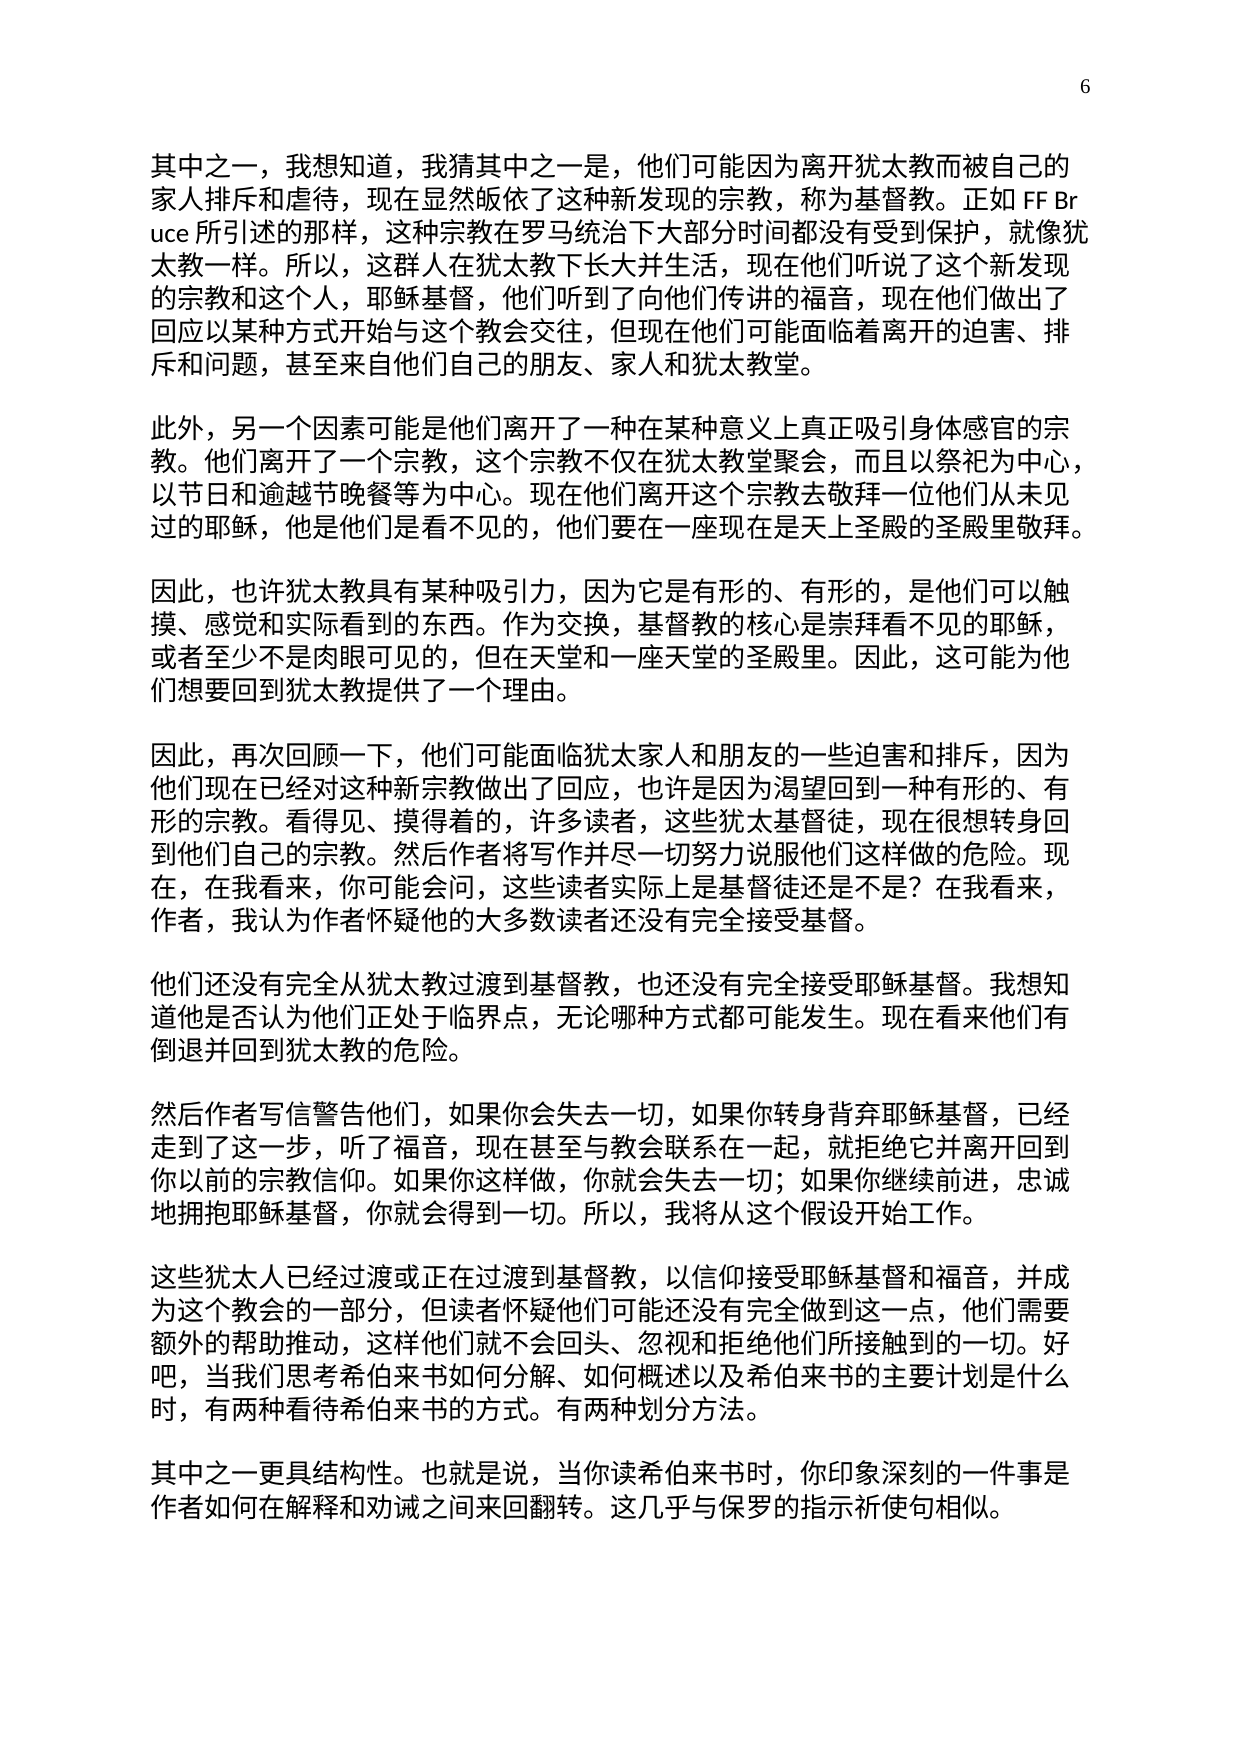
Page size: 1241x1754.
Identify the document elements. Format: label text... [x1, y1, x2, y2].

text 此外，另一个因素可能是他们离开了一种在某种意义上真正吸引身体感官的宗教。他们离开了一个宗教，这个宗教不仅在犹太教堂聚会，而且以祭祀为中心，以节日和逾越节晚餐等为中心。现在他们离开这个宗教去敬拜一位他们从未见过的耶稣，他是他们是看不见的，他们要在一座现在是天上圣殿的圣殿里敬拜。 [150, 412, 1090, 544]
text 这些犹太人已经过渡或正在过渡到基督教，以信仰接受耶稣基督和福音，并成为这个教会的一部分，但读者怀疑他们可能还没有完全做到这一点，他们需要额外的帮助推动，这样他们就不会回头、忽视和拒绝他们所接触到的一切。好吧，当我们思考希伯来书如何分解、如何概述以及希伯来书的主要计划是什么时，有两种看待希伯来书的方式。有两种划分方法。 [150, 1261, 1090, 1427]
text 然后作者写信警告他们，如果你会失去一切，如果你转身背弃耶稣基督，已经走到了这一步，听了福音，现在甚至与教会联系在一起，就拒绝它并离开回到你以前的宗教信仰。如果你这样做，你就会失去一切；如果你继续前进，忠诚地拥抱耶稣基督，你就会得到一切。所以，我将从这个假设开始工作。 [150, 1098, 1090, 1230]
text 因此，再次回顾一下，他们可能面临犹太家人和朋友的一些迫害和排斥，因为他们现在已经对这种新宗教做出了回应，也许是因为渴望回到一种有形的、有形的宗教。看得见、摸得着的，许多读者，这些犹太基督徒，现在很想转身回到他们自己的宗教。然后作者将写作并尽一切努力说服他们这样做的危险。现在，在我看来，你可能会问，这些读者实际上是基督徒还是不是？在我看来，作者，我认为作者怀疑他的大多数读者还没有完全接受基督。 [150, 739, 1090, 937]
text 他们还没有完全从犹太教过渡到基督教，也还没有完全接受耶稣基督。我想知道他是否认为他们正处于临界点，无论哪种方式都可能发生。现在看来他们有倒退并回到犹太教的危险。 [150, 968, 1090, 1067]
text 其中之一，我想知道，我猜其中之一是，他们可能因为离开犹太教而被自己的家人排斥和虐待，现在显然皈依了这种新发现的宗教，称为基督教。正如 FF Bruce 所引述的那样，这种宗教在罗马统治下大部分时间都没有受到保护，就像犹太教一样。所以，这群人在犹太教下长大并生活，现在他们听说了这个新发现的宗教和这个人，耶稣基督，他们听到了向他们传讲的福音，现在他们做出了回应以某种方式开始与这个教会交往，但现在他们可能面临着离开的迫害、排斥和问题，甚至来自他们自己的朋友、家人和犹太教堂。 [150, 150, 1090, 381]
text 其中之一更具结构性。也就是说，当你读希伯来书时，你印象深刻的一件事是作者如何在解释和劝诫之间来回翻转。这几乎与保罗的指示祈使句相似。 [150, 1458, 1090, 1524]
text 因此，也许犹太教具有某种吸引力，因为它是有形的、有形的，是他们可以触摸、感觉和实际看到的东西。作为交换，基督教的核心是崇拜看不见的耶稣，或者至少不是肉眼可见的，但在天堂和一座天堂的圣殿里。因此，这可能为他们想要回到犹太教提供了一个理由。 [150, 576, 1090, 708]
